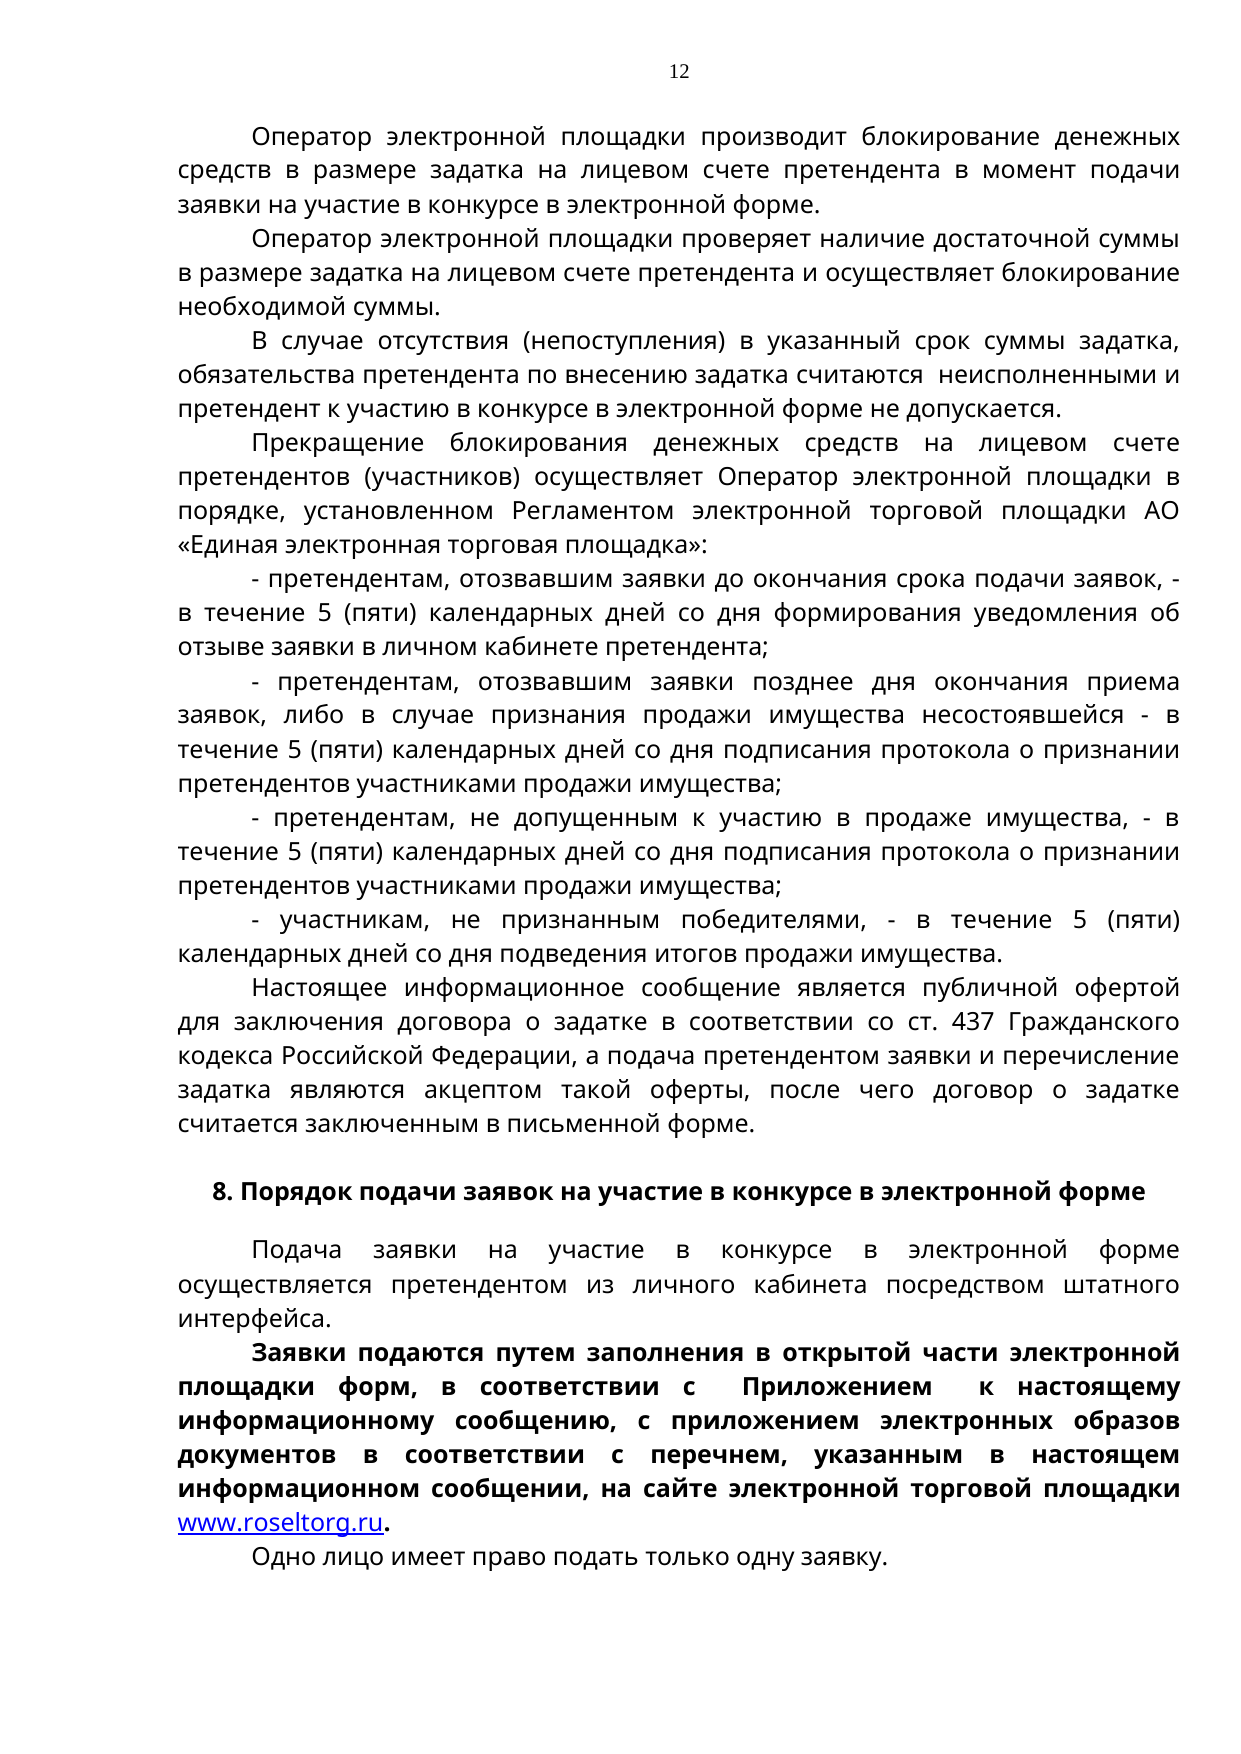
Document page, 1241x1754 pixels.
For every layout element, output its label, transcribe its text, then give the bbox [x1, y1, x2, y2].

text - участникам, не признанным победителями, - в течение 5 (пяти) календарных дней со дня подведения итогов продажи имущества. [177, 902, 1181, 970]
text Подача заявки на участие в конкурсе в электронной форме осуществляется претендентом из личного кабинета посредством штатного интерфейса. [177, 1232, 1181, 1334]
text В случае отсутствия (непоступления) в указанный срок суммы задатка, обязательства претендента по внесению задатка считаются неисполненными и претендент к участию в конкурсе в электронной форме не допускается. [177, 322, 1181, 425]
text Оператор электронной площадки проверяет наличие достаточной суммы в размере задатка на лицевом счете претендента и осуществляет блокирование необходимой суммы. [177, 220, 1181, 322]
text 8. Порядок подачи заявок на участие в конкурсе в электронной форме [177, 1174, 1181, 1208]
text Прекращение блокирования денежных средств на лицевом счете претендентов (участников) осуществляет Оператор электронной площадки в порядке, установленном Регламентом электронной торговой площадки АО «Единая электронная торговая площадка»: [177, 425, 1181, 561]
text Настоящее информационное сообщение является публичной офертой для заключения договора о задатке в соответствии со ст. 437 Гражданского кодекса Российской Федерации, а подача претендентом заявки и перечисление задатка являются акцептом такой оферты, после чего договор о задатке считается заключенным в письменной форме. [177, 970, 1181, 1140]
text Одно лицо имеет право подать только одну заявку. [177, 1539, 1181, 1573]
text - претендентам, отозвавшим заявки до окончания срока подачи заявок, - в течение 5 (пяти) календарных дней со дня формирования уведомления об отзыве заявки в личном кабинете претендента; [177, 561, 1181, 663]
text Заявки подаются путем заполнения в открытой части электронной площадки форм, в соответствии с Приложением к настоящему информационному сообщению, с приложением электронных образов документов в соответствии с перечнем, указанным в настоящем информационном сообщении, на сайте электронной торговой площадки www.roseltorg.ru. [177, 1334, 1181, 1539]
text - претендентам, отозвавшим заявки позднее дня окончания приема заявок, либо в случае признания продажи имущества несостоявшейся - в течение 5 (пяти) календарных дней со дня подписания протокола о признании претендентов участниками продажи имущества; [177, 663, 1181, 799]
text Оператор электронной площадки производит блокирование денежных средств в размере задатка на лицевом счете претендента в момент подачи заявки на участие в конкурсе в электронной форме. [177, 118, 1181, 220]
text - претендентам, не допущенным к участию в продаже имущества, - в течение 5 (пяти) календарных дней со дня подписания протокола о признании претендентов участниками продажи имущества; [177, 799, 1181, 902]
